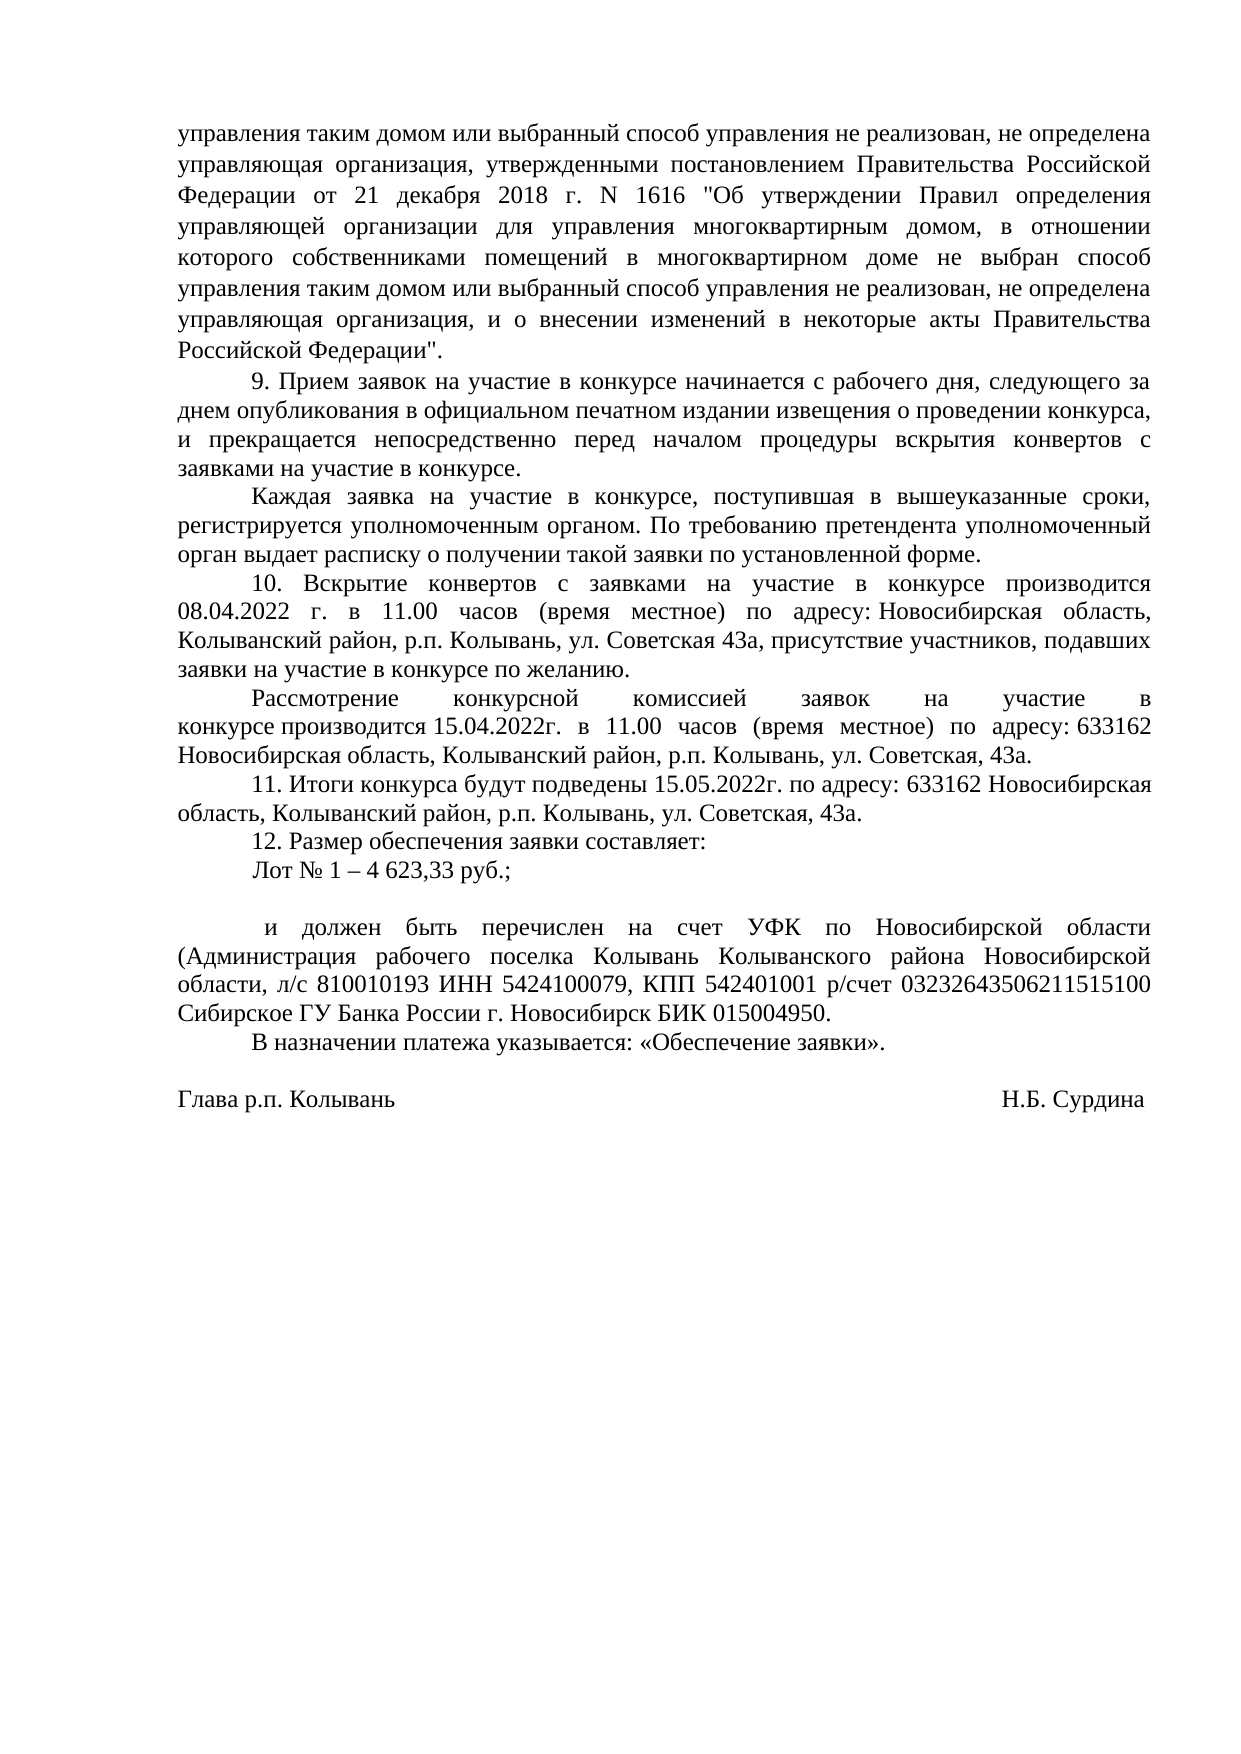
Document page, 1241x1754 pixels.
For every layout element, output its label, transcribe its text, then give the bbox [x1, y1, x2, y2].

text Глава р.п. Колывань Н.Б. Сурдина [177, 1084, 1152, 1113]
text 9. Прием заявок на участие в конкурсе начинается с рабочего дня, следующего за днем опубликования в официальном печатном издании извещения о проведении конкурса, и прекращается непосредственно перед началом процедуры вскрытия конвертов с заявками на участие в конкурсе. [177, 366, 1152, 481]
text Каждая заявка на участие в конкурсе, поступившая в вышеуказанные сроки, регистрируется уполномоченным органом. По требованию претендента уполномоченный орган выдает расписку о получении такой заявки по установленной форме. [177, 481, 1152, 568]
text Лот № 1 – 4 623,33 руб.; [177, 855, 1152, 884]
text Рассмотрение конкурсной комиссией заявок на участие в конкурсе производится 15.04.2022г. в 11.00 часов (время местное) по адресу: 633162 Новосибирская область, Колыванский район, р.п. Колывань, ул. Советская, 43а. [177, 683, 1152, 769]
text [177, 118, 1152, 364]
text 11. Итоги конкурса будут подведены 15.05.2022г. по адресу: 633162 Новосибирская область, Колыванский район, р.п. Колывань, ул. Советская, 43а. [177, 769, 1152, 826]
text 12. Размер обеспечения заявки составляет: [177, 826, 1152, 855]
text 10. Вскрытие конвертов с заявками на участие в конкурсе производится 08.04.2022 г. в 11.00 часов (время местное) по адресу: Новосибирская область, Колыванский район, р.п. Колывань, ул. Советская 43а, присутствие участников, подавших заявки на участие в конкурсе по желанию. [177, 568, 1152, 683]
text В назначении платежа указывается: «Обеспечение заявки». [177, 1027, 1152, 1056]
text и должен быть перечислен на счет УФК по Новосибирской области (Администрация рабочего поселка Колывань Колыванского района Новосибирской области, л/с 810010193 ИНН 5424100079, КПП 542401001 р/счет 03232643506211515100 Сибирское ГУ Банка России г. Новосибирск БИК 015004950. [177, 912, 1152, 1027]
